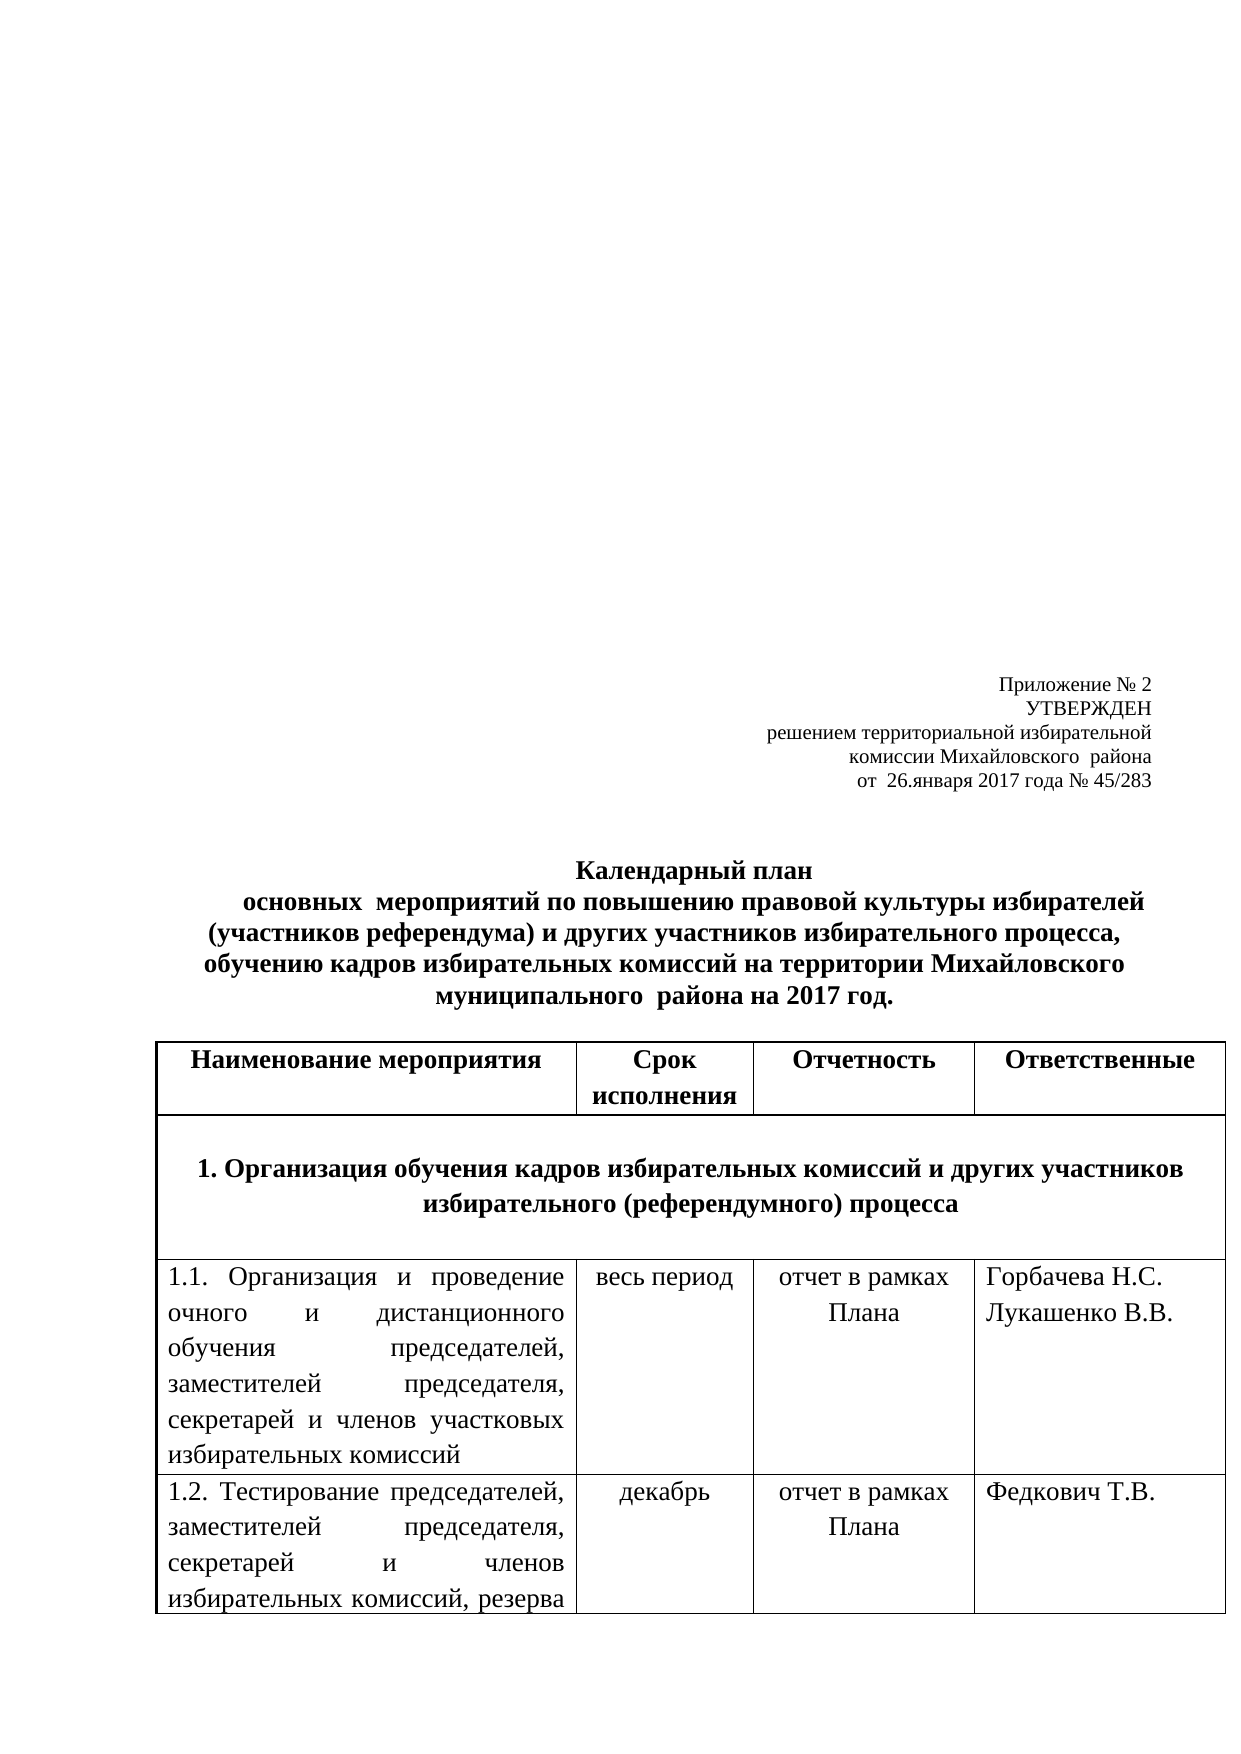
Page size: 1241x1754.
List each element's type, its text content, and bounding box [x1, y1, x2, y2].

text Календарный план [177, 854, 1152, 885]
table_header Срок исполнения [577, 1043, 753, 1114]
table_cell отчет в рамках Плана [754, 1475, 974, 1613]
text от 26.января 2017 года № 45/283 [694, 768, 1152, 792]
table_header Ответственные [975, 1043, 1225, 1114]
text решением территориальной избирательной [694, 720, 1152, 744]
text комиссии Михайловского района [694, 744, 1152, 768]
table_cell 1.1. Организация и проведение очного и дистанционного обучения председателей, заместителей председателя, секретарей и членов участковых избирательных комиссий [158, 1260, 576, 1473]
table_header Наименование мероприятия [158, 1043, 576, 1114]
table_cell отчет в рамках Плана [754, 1260, 974, 1473]
text основных мероприятий по повышению правовой культуры избирателей (участников референдума) и других участников избирательного процесса, обучению кадров избирательных комиссий на территории Михайловского муниципального района на 2017 год. [177, 885, 1152, 1010]
table_cell весь период [577, 1260, 753, 1473]
table_cell Федкович Т.В. [975, 1475, 1225, 1613]
table_cell декабрь [577, 1475, 753, 1613]
table_cell 1. Организация обучения кадров избирательных комиссий и других участников избирательного (референдумного) процесса [158, 1116, 1225, 1259]
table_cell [158, 1475, 576, 1613]
table_cell Горбачева Н.С. Лукашенко В.В. [975, 1260, 1225, 1473]
table_header Отчетность [754, 1043, 974, 1114]
text УТВЕРЖДЕН [694, 696, 1152, 720]
text Приложение № 2 [694, 672, 1152, 696]
